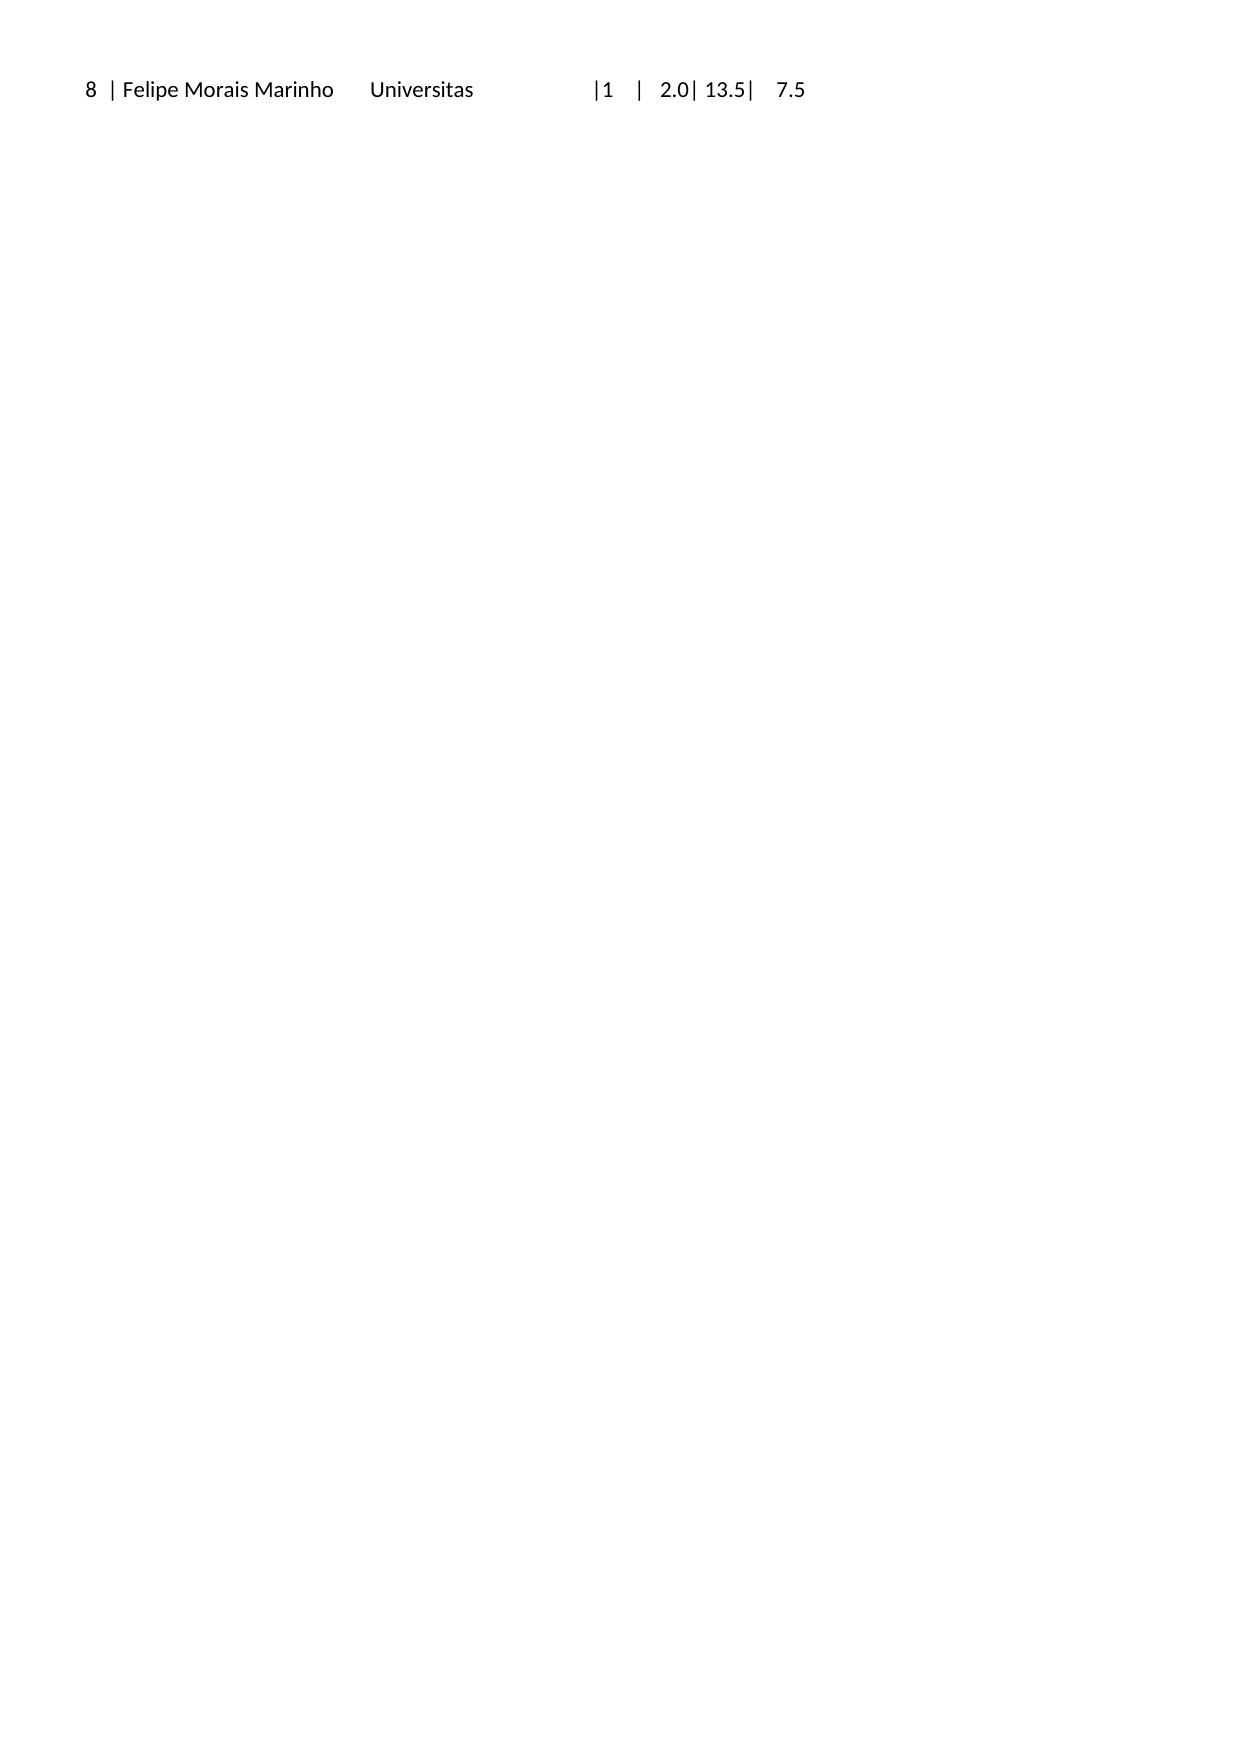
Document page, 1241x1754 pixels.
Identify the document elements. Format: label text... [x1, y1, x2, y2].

text 8 | Felipe Morais Marinho Universitas |1 | 2.0| 13.5| 7.5 [75, 75, 1165, 103]
